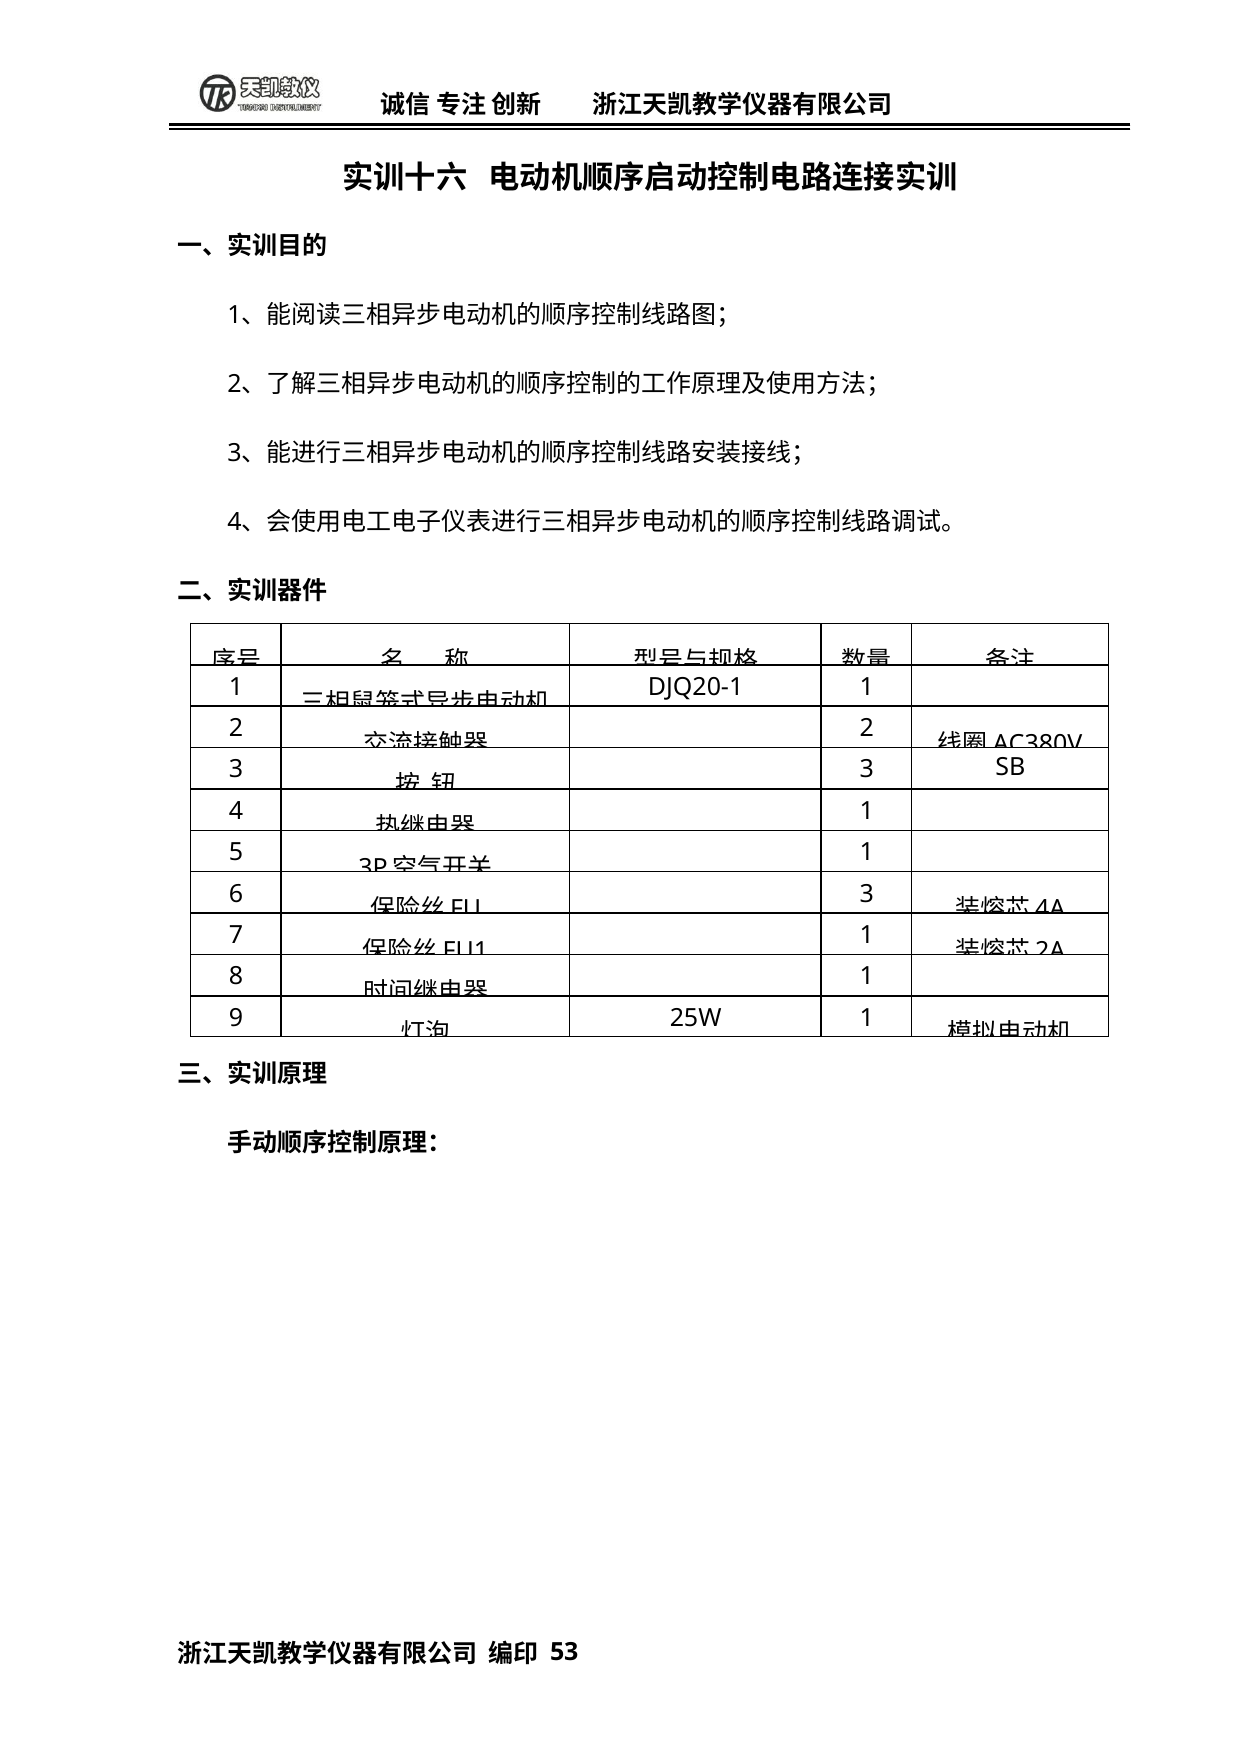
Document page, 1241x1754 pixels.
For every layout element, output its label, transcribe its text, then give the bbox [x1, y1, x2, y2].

table_cell 1 [822, 666, 911, 705]
table_cell 保险丝FU1 [282, 914, 569, 953]
table_cell 模拟电动机 [912, 997, 1108, 1036]
table_cell 4 [191, 790, 280, 829]
table_cell [912, 666, 1108, 705]
table_cell 25W [570, 997, 820, 1036]
table_cell 装熔芯2A [912, 914, 1108, 953]
table_cell 交流接触器 [282, 707, 569, 747]
table_cell 2 [822, 707, 911, 747]
text 1、能阅读三相异步电动机的顺序控制线路图； [177, 278, 1122, 347]
table_header 型号与规格 [570, 624, 820, 664]
table_cell 时间继电器 [282, 955, 569, 995]
table_cell 8 [191, 955, 280, 995]
table_cell 3 [191, 748, 280, 788]
table_cell 2 [191, 707, 280, 747]
text 4、会使用电工电子仪表进行三相异步电动机的顺序控制线路调试。 [177, 485, 1122, 554]
table_cell 3 [822, 748, 911, 788]
table_cell 1 [822, 790, 911, 829]
table_cell [912, 790, 1108, 829]
table_cell 9 [191, 997, 280, 1036]
table_cell [912, 831, 1108, 871]
table_header 数量 [822, 624, 911, 664]
text 三、实训原理 [177, 1037, 1122, 1106]
table_cell 三相鼠笼式异步电动机 [282, 666, 569, 705]
table_header 名 称 [282, 624, 569, 664]
table_cell 保险丝FU [282, 872, 569, 912]
table_cell 1 [191, 666, 280, 705]
table_cell 1 [822, 914, 911, 953]
table_cell [570, 955, 820, 995]
table_cell 3 [822, 872, 911, 912]
text 3、能进行三相异步电动机的顺序控制线路安装接线； [177, 416, 1122, 485]
table_cell SB1，SB2，SB3 [912, 748, 1108, 788]
table_cell 灯泡 [282, 997, 569, 1036]
table_cell [912, 955, 1108, 995]
table_cell [570, 790, 820, 829]
table_cell 装熔芯4A [912, 872, 1108, 912]
table_cell 5 [191, 831, 280, 871]
text 二、实训器件 [177, 554, 1122, 623]
table_header 序号 [191, 624, 280, 664]
text 2、了解三相异步电动机的顺序控制的工作原理及使用方法； [177, 347, 1122, 416]
table_cell [570, 831, 820, 871]
table_cell [570, 872, 820, 912]
table_cell [570, 914, 820, 953]
picture [197, 72, 324, 114]
table_cell [570, 748, 820, 788]
table_cell 1 [822, 955, 911, 995]
table_cell 按 钮 [282, 748, 569, 788]
text 手动顺序控制原理： [177, 1106, 1122, 1175]
table_cell 3P空气开关 [282, 831, 569, 871]
table_cell 6 [191, 872, 280, 912]
table_cell [570, 707, 820, 747]
text 实训十六 电动机顺序启动控制电路连接实训 [177, 140, 1122, 209]
table_cell 热继电器 [282, 790, 569, 829]
table_header 备注 [912, 624, 1108, 664]
table_cell 7 [191, 914, 280, 953]
table_cell 1 [822, 997, 911, 1036]
table_cell 1 [822, 831, 911, 871]
text 一、实训目的 [177, 209, 1122, 278]
table_cell 线圈AC380V [912, 707, 1108, 747]
table_cell DJQ20-1 [570, 666, 820, 705]
